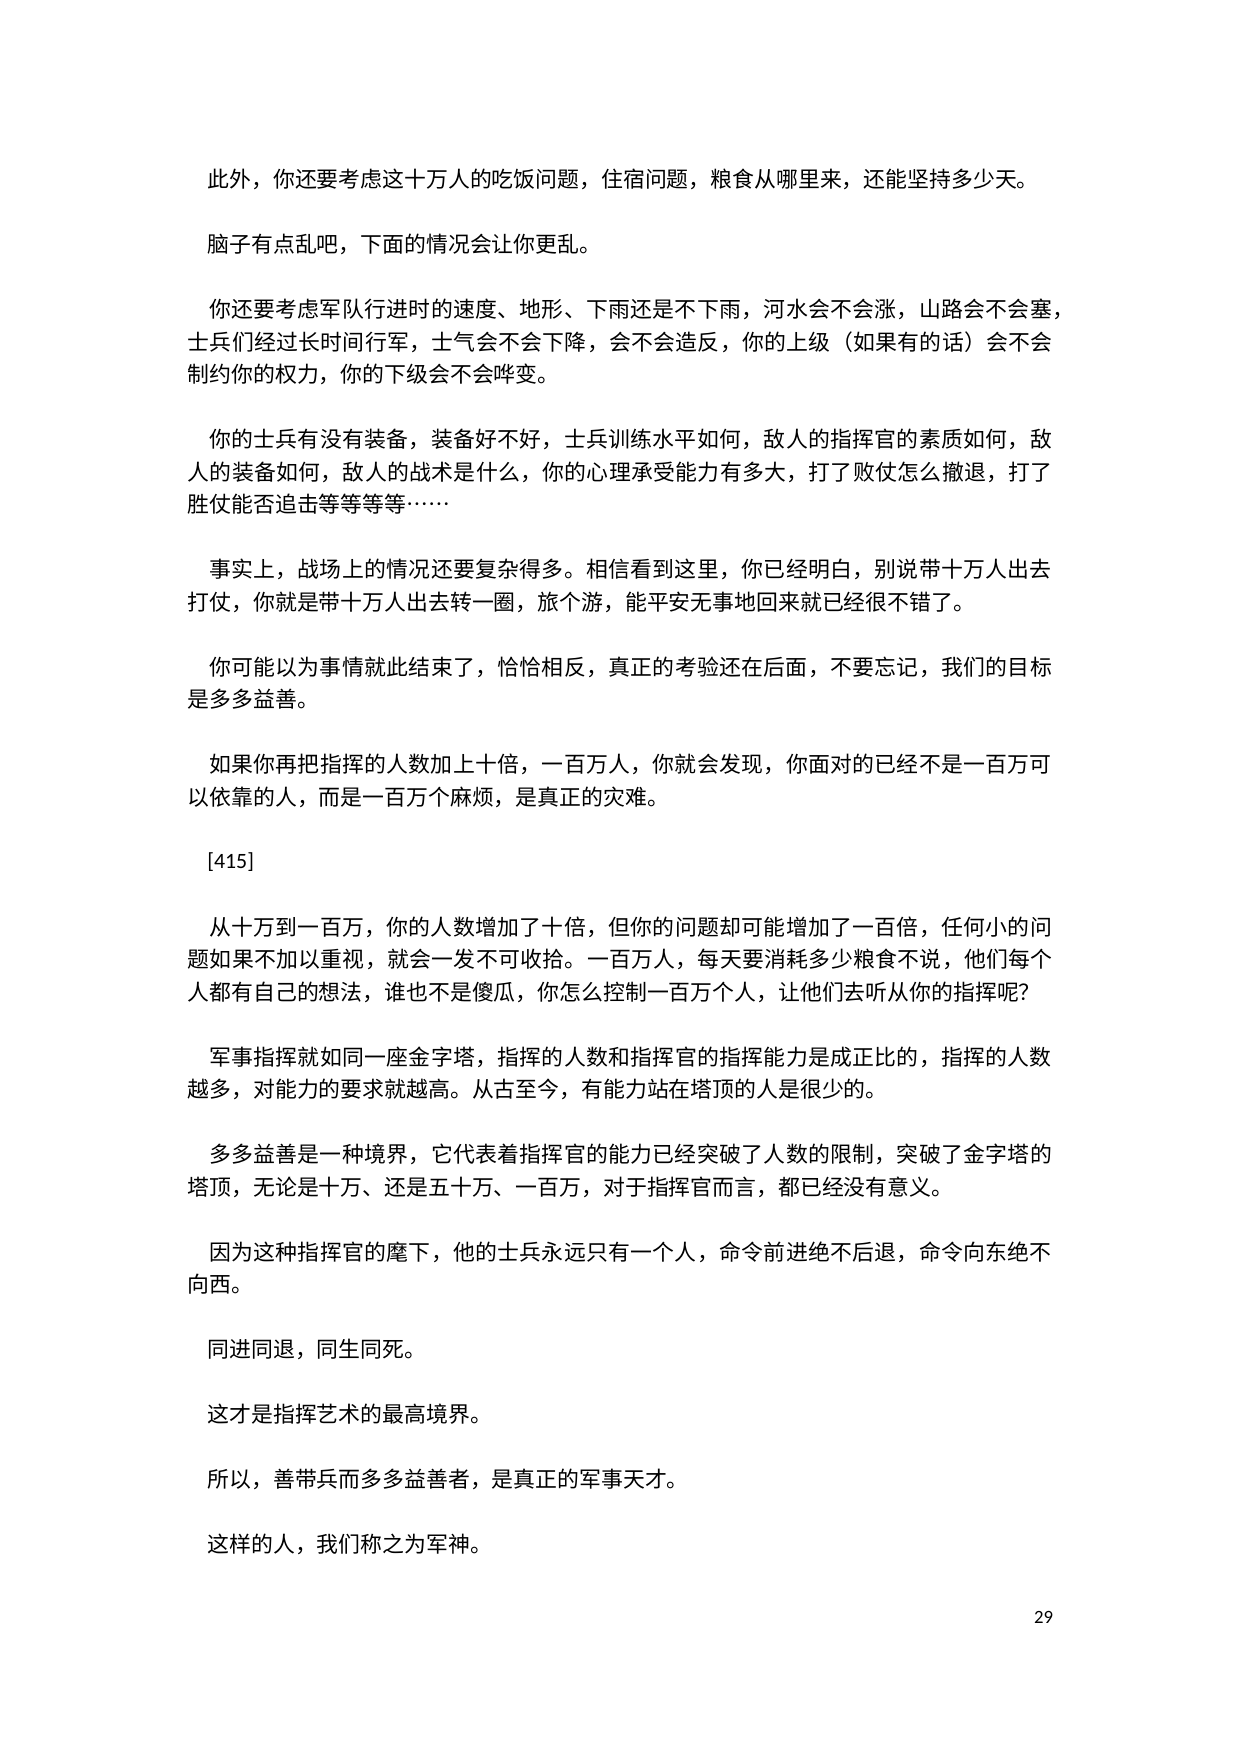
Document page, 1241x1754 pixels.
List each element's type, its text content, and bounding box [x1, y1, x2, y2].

text 从十万到一百万，你的人数增加了十倍，但你的问题却可能增加了一百倍，任何小的问题如果不加以重视，就会一发不可收拾。一百万人，每天要消耗多少粮食不说，他们每个人都有自己的想法，谁也不是傻瓜，你怎么控制一百万个人，让他们去听从你的指挥呢？ [187, 909, 1053, 1007]
text [415] [187, 844, 1053, 877]
text 脑子有点乱吧，下面的情况会让你更乱。 [187, 227, 1053, 259]
text 如果你再把指挥的人数加上十倍，一百万人，你就会发现，你面对的已经不是一百万可以依靠的人，而是一百万个麻烦，是真正的灾难。 [187, 747, 1053, 812]
text 此外，你还要考虑这十万人的吃饭问题，住宿问题，粮食从哪里来，还能坚持多少天。 [187, 162, 1053, 194]
text 你的士兵有没有装备，装备好不好，士兵训练水平如何，敌人的指挥官的素质如何，敌人的装备如何，敌人的战术是什么，你的心理承受能力有多大，打了败仗怎么撤退，打了胜仗能否追击等等等等…… [187, 422, 1053, 519]
text 所以，善带兵而多多益善者，是真正的军事天才。 [187, 1462, 1053, 1494]
text 这样的人，我们称之为军神。 [187, 1527, 1053, 1559]
text 同进同退，同生同死。 [187, 1332, 1053, 1364]
text 军事指挥就如同一座金字塔，指挥的人数和指挥官的指挥能力是成正比的，指挥的人数越多，对能力的要求就越高。从古至今，有能力站在塔顶的人是很少的。 [187, 1039, 1053, 1104]
text 事实上，战场上的情况还要复杂得多。相信看到这里，你已经明白，别说带十万人出去打仗，你就是带十万人出去转一圈，旅个游，能平安无事地回来就已经很不错了。 [187, 552, 1053, 617]
text 因为这种指挥官的麾下，他的士兵永远只有一个人，命令前进绝不后退，命令向东绝不向西。 [187, 1234, 1053, 1299]
text 多多益善是一种境界，它代表着指挥官的能力已经突破了人数的限制，突破了金字塔的塔顶，无论是十万、还是五十万、一百万，对于指挥官而言，都已经没有意义。 [187, 1137, 1053, 1202]
text 这才是指挥艺术的最高境界。 [187, 1397, 1053, 1429]
text 你可能以为事情就此结束了，恰恰相反，真正的考验还在后面，不要忘记，我们的目标是多多益善。 [187, 649, 1053, 714]
text 你还要考虑军队行进时的速度、地形、下雨还是不下雨，河水会不会涨，山路会不会塞，士兵们经过长时间行军，士气会不会下降，会不会造反，你的上级（如果有的话）会不会制约你的权力，你的下级会不会哗变。 [187, 292, 1053, 389]
